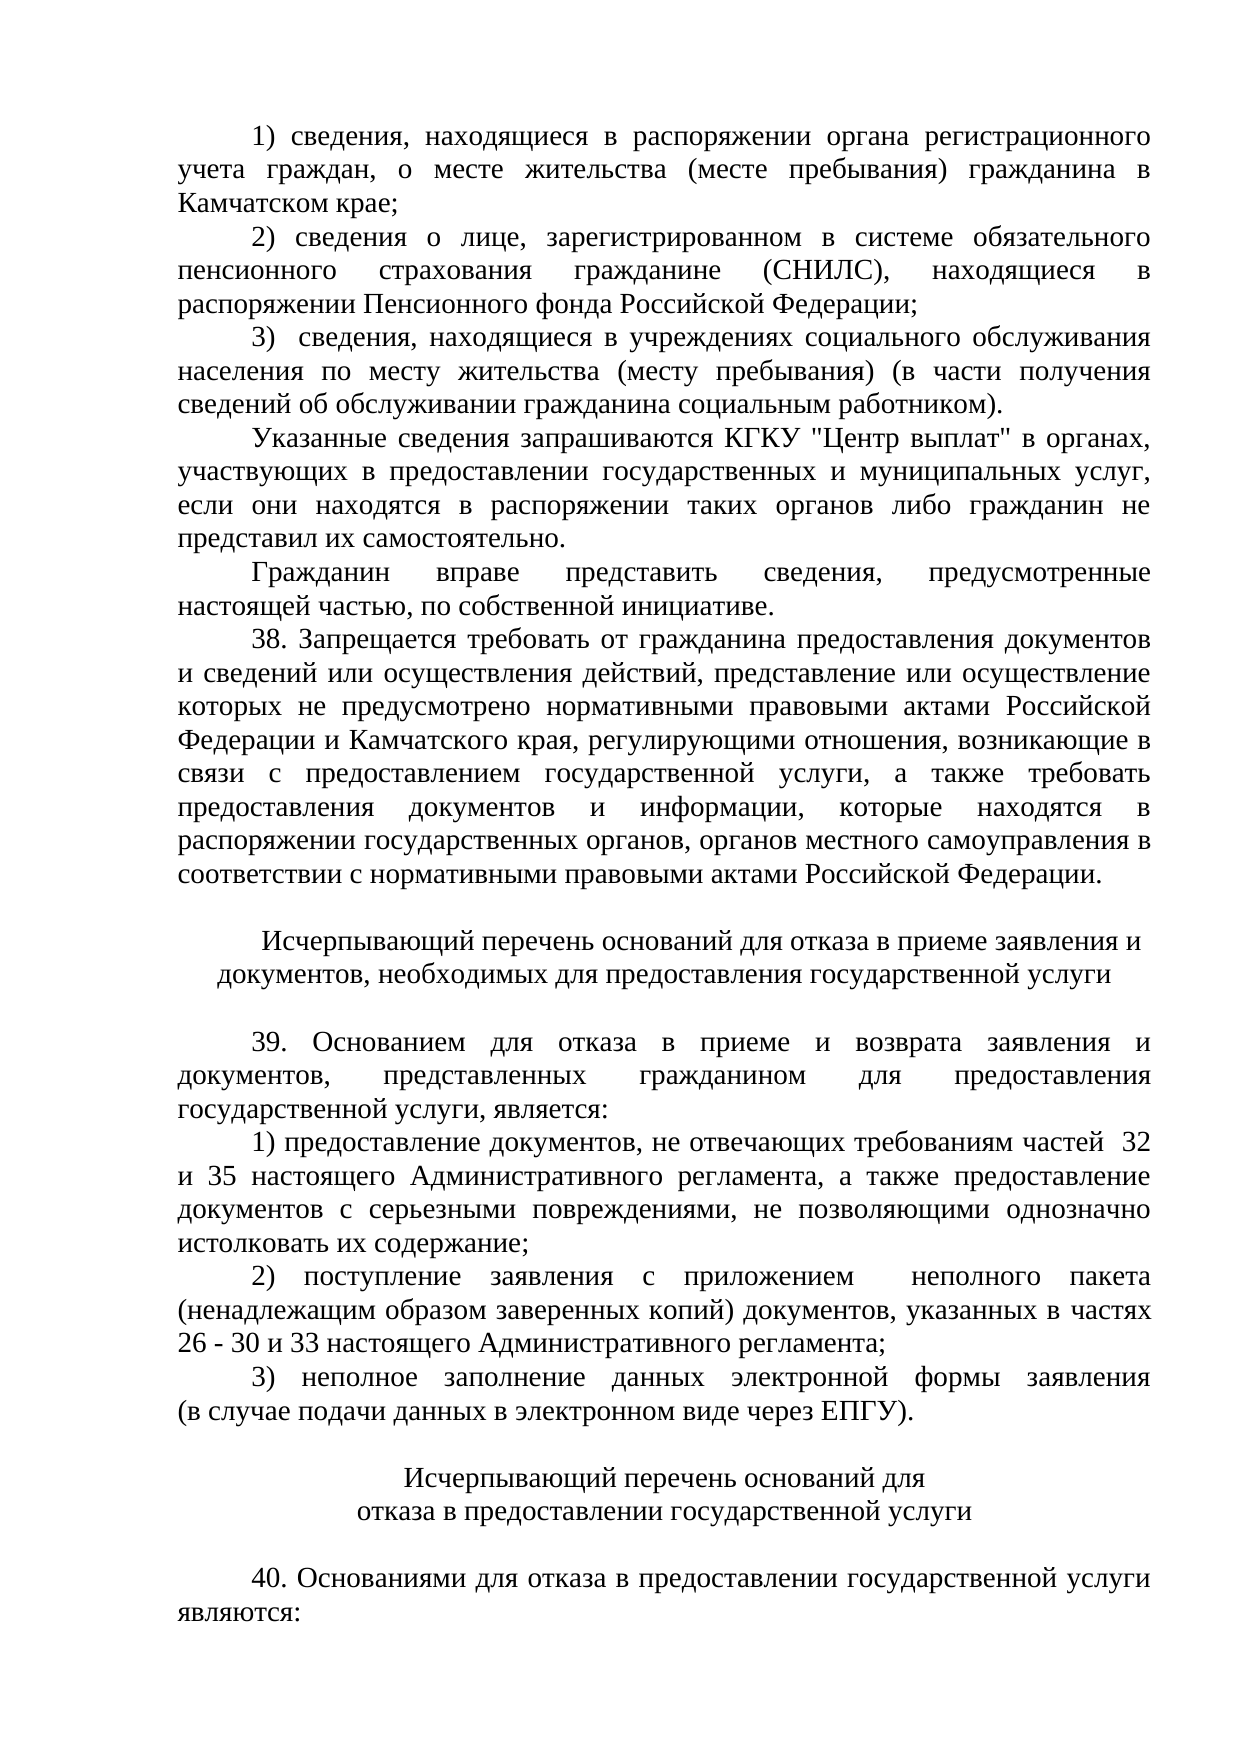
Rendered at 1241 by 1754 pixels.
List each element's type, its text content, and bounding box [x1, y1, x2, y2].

text 1) сведения, находящиеся в распоряжении органа регистрационного учета граждан, о месте жительства (месте пребывания) гражданина в Камчатском крае; [177, 118, 1152, 219]
text 2) поступление заявления с приложением неполного пакета (ненадлежащим образом заверенных копий) документов, указанных в частях 26 - 30 и 33 настоящего Административного регламента; [177, 1258, 1152, 1359]
text 38. Запрещается требовать от гражданина предоставления документов и сведений или осуществления действий, представление или осуществление которых не предусмотрено нормативными правовыми актами Российской Федерации и Камчатского края, регулирующими отношения, возникающие в связи с предоставлением государственной услуги, а также требовать предоставления документов и информации, которые находятся в распоряжении государственных органов, органов местного самоуправления в соответствии с нормативными правовыми актами Российской Федерации. [177, 621, 1152, 889]
text Исчерпывающий перечень оснований для отказа в приеме заявления и документов, необходимых для предоставления государственной услуги [177, 923, 1152, 990]
text 2) сведения о лице, зарегистрированном в системе обязательного пенсионного страхования гражданине (СНИЛС), находящиеся в распоряжении Пенсионного фонда Российской Федерации; [177, 219, 1152, 319]
text отказа в предоставлении государственной услуги [177, 1493, 1152, 1527]
text Указанные сведения запрашиваются КГКУ "Центр выплат" в органах, участвующих в предоставлении государственных и муниципальных услуг, если они находятся в распоряжении таких органов либо гражданин не представил их самостоятельно. [177, 420, 1152, 554]
text 3) неполное заполнение данных электронной формы заявления (в случае подачи данных в электронном виде через ЕПГУ). [177, 1359, 1152, 1426]
text 39. Основанием для отказа в приеме и возврата заявления и документов, представленных гражданином для предоставления государственной услуги, является: [177, 1024, 1152, 1124]
text 1) предоставление документов, не отвечающих требованиям частей 32 и 35 настоящего Административного регламента, а также предоставление документов с серьезными повреждениями, не позволяющими однозначно истолковать их содержание; [177, 1124, 1152, 1258]
text 40. Основаниями для отказа в предоставлении государственной услуги являются: [177, 1560, 1152, 1627]
text Исчерпывающий перечень оснований для [177, 1460, 1152, 1493]
text 3) сведения, находящиеся в учреждениях социального обслуживания населения по месту жительства (месту пребывания) (в части получения сведений об обслуживании гражданина социальным работником). [177, 319, 1152, 420]
text Гражданин вправе представить сведения, предусмотренные настоящей частью, по собственной инициативе. [177, 554, 1152, 621]
